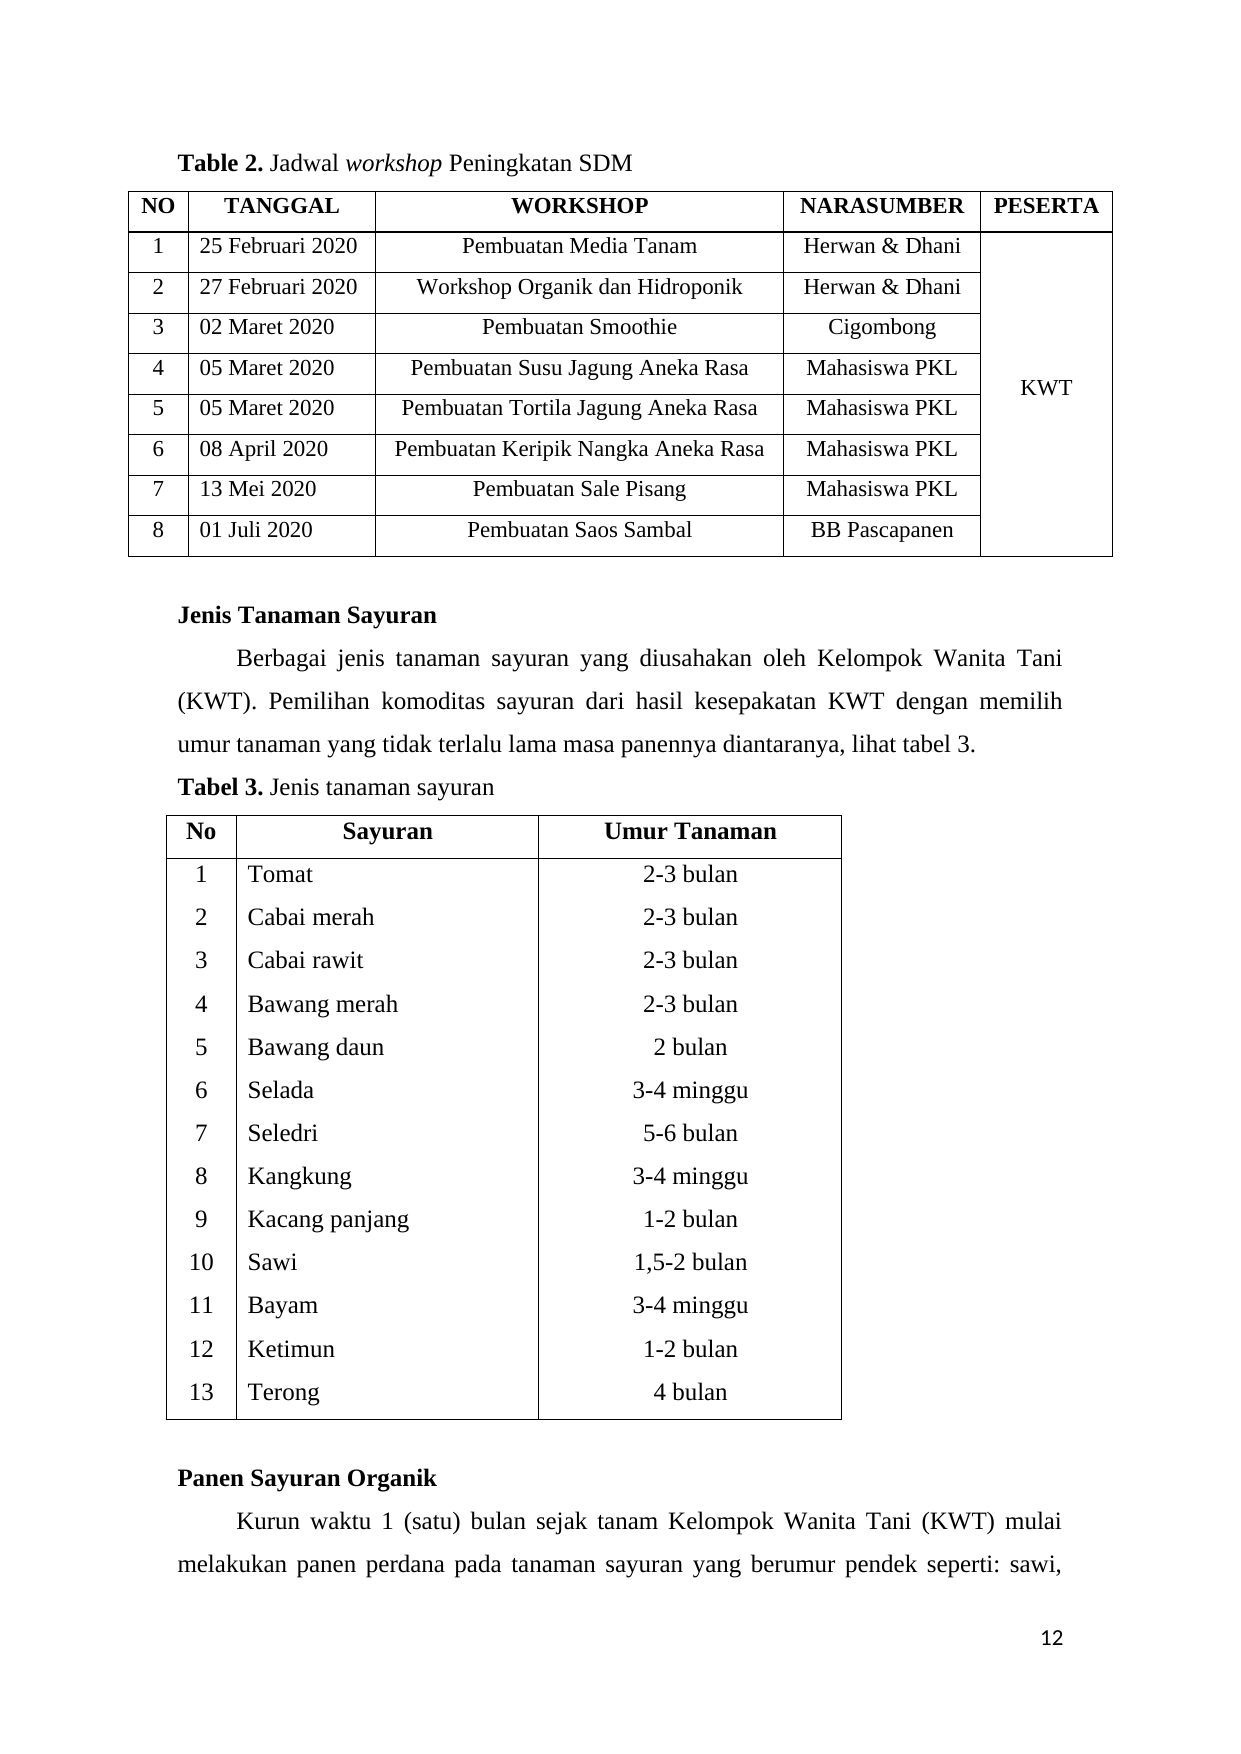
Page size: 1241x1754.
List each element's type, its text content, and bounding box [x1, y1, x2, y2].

table_cell Tomat Cabai merah Cabai rawit Bawang merah Bawang daun Selada Seledri Kangkung Kacang panjang Sawi Bayam Ketimun Terong [237, 859, 538, 1419]
table_cell 7 [129, 476, 188, 515]
text Table 2. Jadwal workshop Peningkatan SDM [177, 148, 1063, 176]
table_cell 13 Mei 2020 [189, 476, 375, 515]
table_cell Mahasiswa PKL [784, 354, 980, 393]
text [177, 1506, 1063, 1578]
table_header TANGGAL [189, 192, 375, 231]
table_cell Mahasiswa PKL [784, 395, 980, 434]
text Panen Sayuran Organik [177, 1463, 1063, 1492]
text Berbagai jenis tanaman sayuran yang diusahakan oleh Kelompok Wanita Tani (KWT). Pemilihan komoditas sayuran dari hasil kesepakatan KWT dengan memilih umur tanaman yang tidak terlalu lama masa panennya diantaranya, lihat tabel 3. [177, 643, 1063, 758]
table_cell 4 [129, 354, 188, 393]
table_cell Pembuatan Saos Sambal [376, 516, 783, 556]
table_header Sayuran [237, 816, 538, 858]
table_cell 27 Februari 2020 [189, 273, 375, 312]
table_cell Mahasiswa PKL [784, 435, 980, 474]
table_cell 8 [129, 516, 188, 556]
table_cell Mahasiswa PKL [784, 476, 980, 515]
table_cell 02 Maret 2020 [189, 314, 375, 353]
table_cell 5 [129, 395, 188, 434]
table_cell 3 [129, 314, 188, 353]
table_header PESERTA [981, 192, 1112, 231]
table_header NO [129, 192, 188, 231]
table_cell 2 [129, 273, 188, 312]
table_cell 2-3 bulan 2-3 bulan 2-3 bulan 2-3 bulan 2 bulan 3-4 minggu 5-6 bulan 3-4 minggu 1-2 bulan 1,5-2 bulan 3-4 minggu 1-2 bulan 4 bulan [539, 859, 841, 1419]
table_cell Herwan & Dhani [784, 273, 980, 312]
table_cell Herwan & Dhani [784, 233, 980, 272]
table_cell 08 April 2020 [189, 435, 375, 474]
table_cell 1 [129, 233, 188, 272]
table_cell Workshop Organik dan Hidroponik [376, 273, 783, 312]
table_header WORKSHOP [376, 192, 783, 231]
text Jenis Tanaman Sayuran [177, 600, 1063, 628]
table_cell 6 [129, 435, 188, 474]
text Tabel 3. Jenis tanaman sayuran [177, 772, 1063, 801]
table_cell Pembuatan Sale Pisang [376, 476, 783, 515]
table_cell Pembuatan Media Tanam [376, 233, 783, 272]
table_header No [167, 816, 236, 858]
table_header Umur Tanaman [539, 816, 841, 858]
table_cell KWT [981, 233, 1112, 556]
table_header NARASUMBER [784, 192, 980, 231]
table_cell Pembuatan Smoothie [376, 314, 783, 353]
table_cell 25 Februari 2020 [189, 233, 375, 272]
table_cell Pembuatan Keripik Nangka Aneka Rasa [376, 435, 783, 474]
table_cell 1 2 3 4 5 6 7 8 9 10 11 12 13 [167, 859, 236, 1419]
table_cell Pembuatan Susu Jagung Aneka Rasa [376, 354, 783, 393]
table_cell BB Pascapanen [784, 516, 980, 556]
table_cell 05 Maret 2020 [189, 354, 375, 393]
table_cell Cigombong [784, 314, 980, 353]
table_cell 05 Maret 2020 [189, 395, 375, 434]
table_cell Pembuatan Tortila Jagung Aneka Rasa [376, 395, 783, 434]
table_cell 01 Juli 2020 [189, 516, 375, 556]
